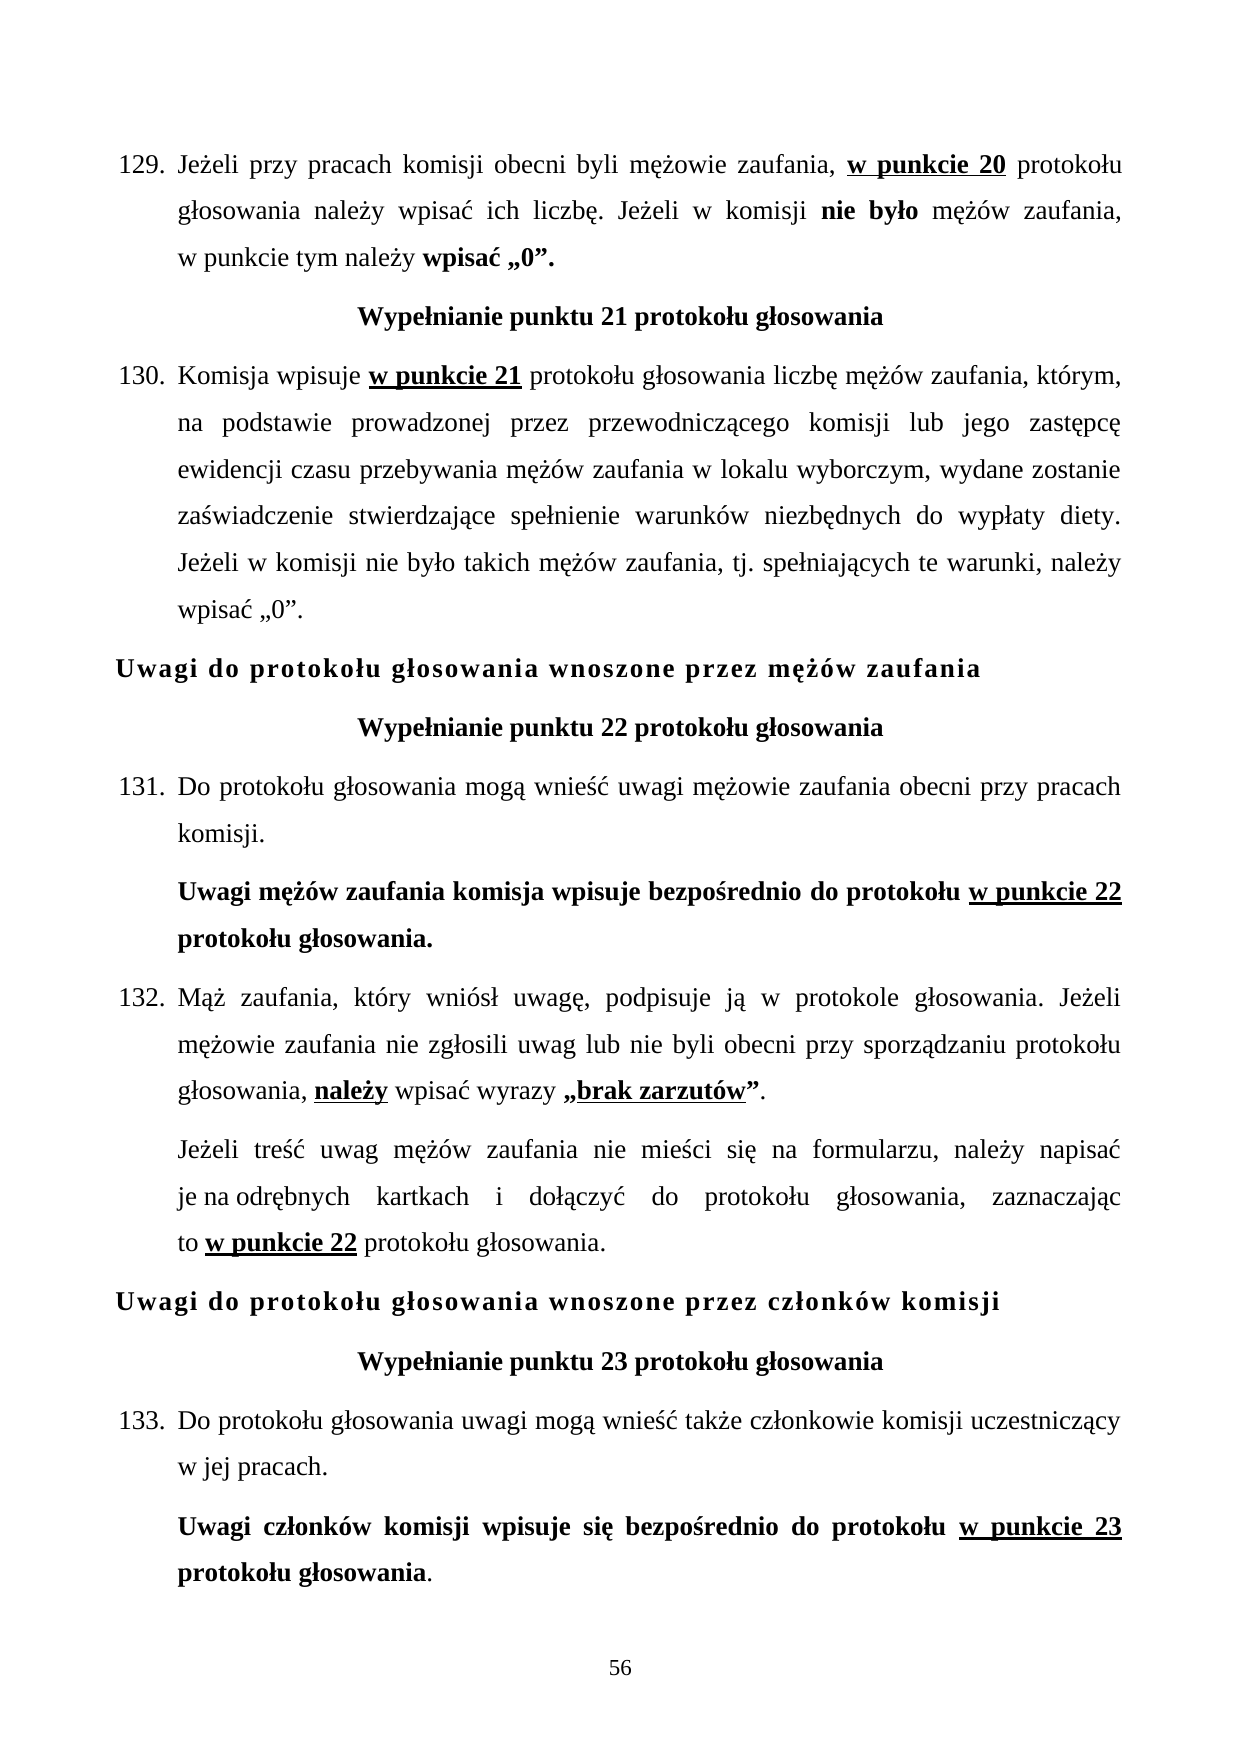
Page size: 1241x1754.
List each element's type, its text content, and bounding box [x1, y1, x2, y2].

text Wypełnianie punktu 22 protokołu głosowania [118, 711, 1122, 742]
list Do protokołu głosowania mogą wnieść uwagi mężowie zaufania obecni przy pracach komisji. [118, 770, 1122, 848]
list Uwagi członków komisji wpisuje się bezpośrednio do protokołu w punkcie 23 protokołu głosowania. [177, 1509, 1122, 1587]
text Wypełnianie punktu 21 protokołu głosowania [118, 300, 1122, 331]
text Jeżeli treść uwag mężów zaufania nie mieści się na formularzu, należy napisać je na odrębnych kartkach i dołączyć do protokołu głosowania, zaznaczając to w punkcie 22 protokołu głosowania. [177, 1133, 1122, 1257]
list Mąż zaufania, który wniósł uwagę, podpisuje ją w protokole głosowania. Jeżeli mężowie zaufania nie zgłosili uwag lub nie byli obecni przy sporządzaniu protokołu głosowania, należy wpisać wyrazy „brak zarzutów”. [118, 981, 1122, 1106]
list Jeżeli przy pracach komisji obecni byli mężowie zaufania, w punkcie 20 protokołu głosowania należy wpisać ich liczbę. Jeżeli w komisji nie było mężów zaufania, w punkcie tym należy wpisać „0”. [118, 148, 1122, 272]
text Uwagi do protokołu głosowania wnoszone przez członków komisji [115, 1285, 1122, 1317]
text Wypełnianie punktu 23 protokołu głosowania [118, 1344, 1122, 1376]
list Do protokołu głosowania uwagi mogą wnieść także członkowie komisji uczestniczący w jej pracach. [118, 1404, 1122, 1482]
text Uwagi mężów zaufania komisja wpisuje bezpośrednio do protokołu w punkcie 22 protokołu głosowania. [177, 875, 1122, 953]
text Uwagi do protokołu głosowania wnoszone przez mężów zaufania [115, 652, 1122, 683]
list Komisja wpisuje w punkcie 21 protokołu głosowania liczbę mężów zaufania, którym, na podstawie prowadzonej przez przewodniczącego komisji lub jego zastępcę ewidencji czasu przebywania mężów zaufania w lokalu wyborczym, wydane zostanie zaświadczenie stwierdzające spełnienie warunków niezbędnych do wypłaty diety. Jeżeli w komisji nie było takich mężów zaufania, tj. spełniających te warunki, należy wpisać „0”. [118, 359, 1122, 624]
